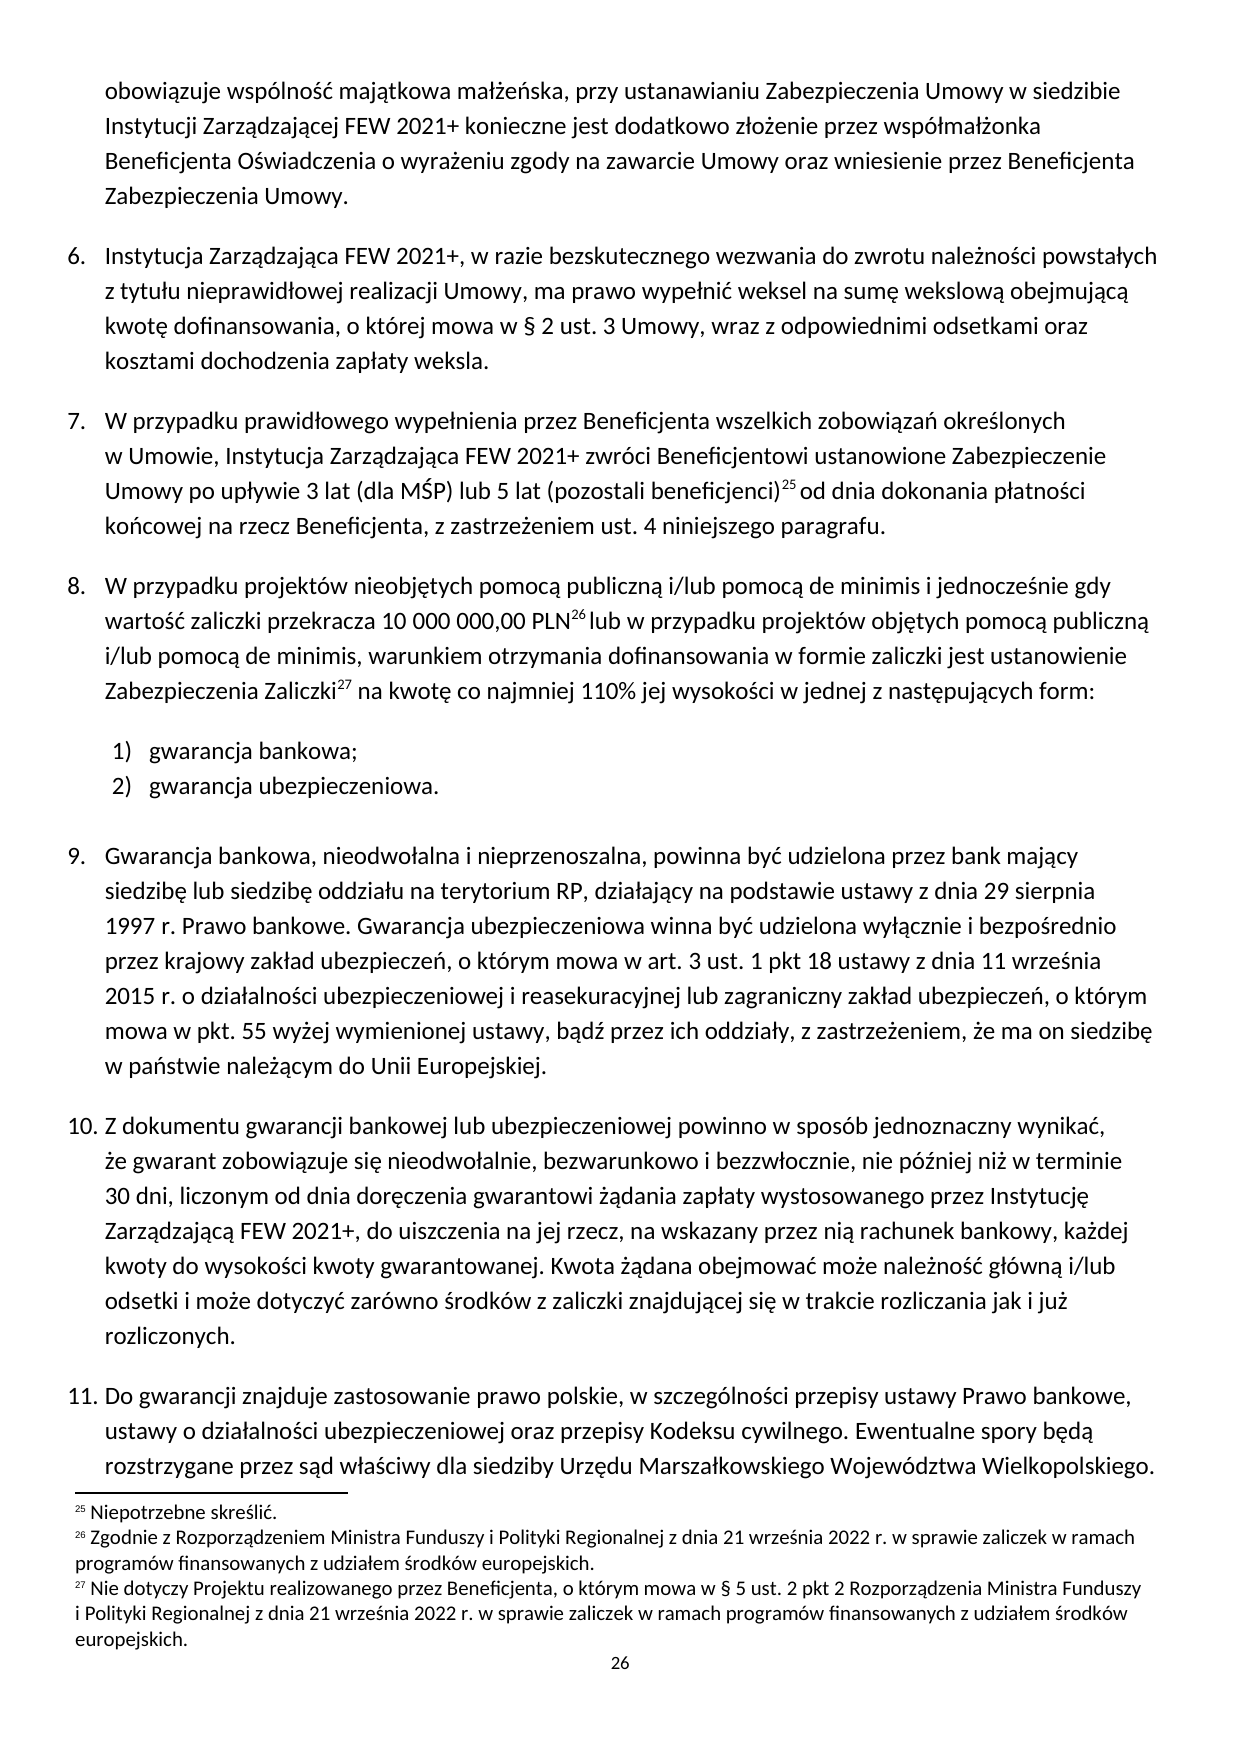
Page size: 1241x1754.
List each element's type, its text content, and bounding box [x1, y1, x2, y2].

list W przypadku projektów nieobjętych pomocą publiczną i/lub pomocą de minimis i jednocześnie gdy wartość zaliczki przekracza 10 000 000,00 PLN lub w przypadku projektów objętych pomocą publiczną i/lub pomocą de minimis, warunkiem otrzymania dofinansowania w formie zaliczki jest ustanowienie Zabezpieczenia Zaliczki na kwotę co najmniej 110% jej wysokości w jednej z następujących form: [67, 570, 1165, 706]
list gwarancja bankowa; [112, 735, 1165, 766]
list Instytucja Zarządzająca FEW 2021+, w razie bezskutecznego wezwania do zwrotu należności powstałych z tytułu nieprawidłowej realizacji Umowy, ma prawo wypełnić weksel na sumę wekslową obejmującą kwotę dofinansowania, o której mowa w § 2 ust. 3 Umowy, wraz z odpowiednimi odsetkami oraz kosztami dochodzenia zapłaty weksla. [67, 240, 1165, 376]
text Do gwarancji znajduje zastosowanie prawo polskie, w szczególności przepisy ustawy Prawo bankowe, ustawy o działalności ubezpieczeniowej oraz przepisy Kodeksu cywilnego. Ewentualne spory będą rozstrzygane przez sąd właściwy dla siedziby Urzędu Marszałkowskiego Województwa Wielkopolskiego. [67, 1380, 1165, 1481]
list W przypadku prawidłowego wypełnienia przez Beneficjenta wszelkich zobowiązań określonych w Umowie, Instytucja Zarządzająca FEW 2021+ zwróci Beneficjentowi ustanowione Zabezpieczenie Umowy po upływie 3 lat (dla MŚP) lub 5 lat (pozostali beneficjenci) od dnia dokonania płatności końcowej na rzecz Beneficjenta, z zastrzeżeniem ust. 4 niniejszego paragrafu. [67, 405, 1165, 541]
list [67, 75, 1165, 211]
text Gwarancja bankowa, nieodwołalna i nieprzenoszalna, powinna być udzielona przez bank mający siedzibę lub siedzibę oddziału na terytorium RP, działający na podstawie ustawy z dnia 29 sierpnia 1997 r. Prawo bankowe. Gwarancja ubezpieczeniowa winna być udzielona wyłącznie i bezpośrednio przez krajowy zakład ubezpieczeń, o którym mowa w art. 3 ust. 1 pkt 18 ustawy z dnia 11 września 2015 r. o działalności ubezpieczeniowej i reasekuracyjnej lub zagraniczny zakład ubezpieczeń, o którym mowa w pkt. 55 wyżej wymienionej ustawy, bądź przez ich oddziały, z zastrzeżeniem, że ma on siedzibę w państwie należącym do Unii Europejskiej. [67, 840, 1165, 1081]
text Z dokumentu gwarancji bankowej lub ubezpieczeniowej powinno w sposób jednoznaczny wynikać, że gwarant zobowiązuje się nieodwołalnie, bezwarunkowo i bezzwłocznie, nie później niż w terminie 30 dni, liczonym od dnia doręczenia gwarantowi żądania zapłaty wystosowanego przez Instytucję Zarządzającą FEW 2021+, do uiszczenia na jej rzecz, na wskazany przez nią rachunek bankowy, każdej kwoty do wysokości kwoty gwarantowanej. Kwota żądana obejmować może należność główną i/lub odsetki i może dotyczyć zarówno środków z zaliczki znajdującej się w trakcie rozliczania jak i już rozliczonych. [67, 1110, 1165, 1351]
list gwarancja ubezpieczeniowa. [112, 770, 1165, 801]
